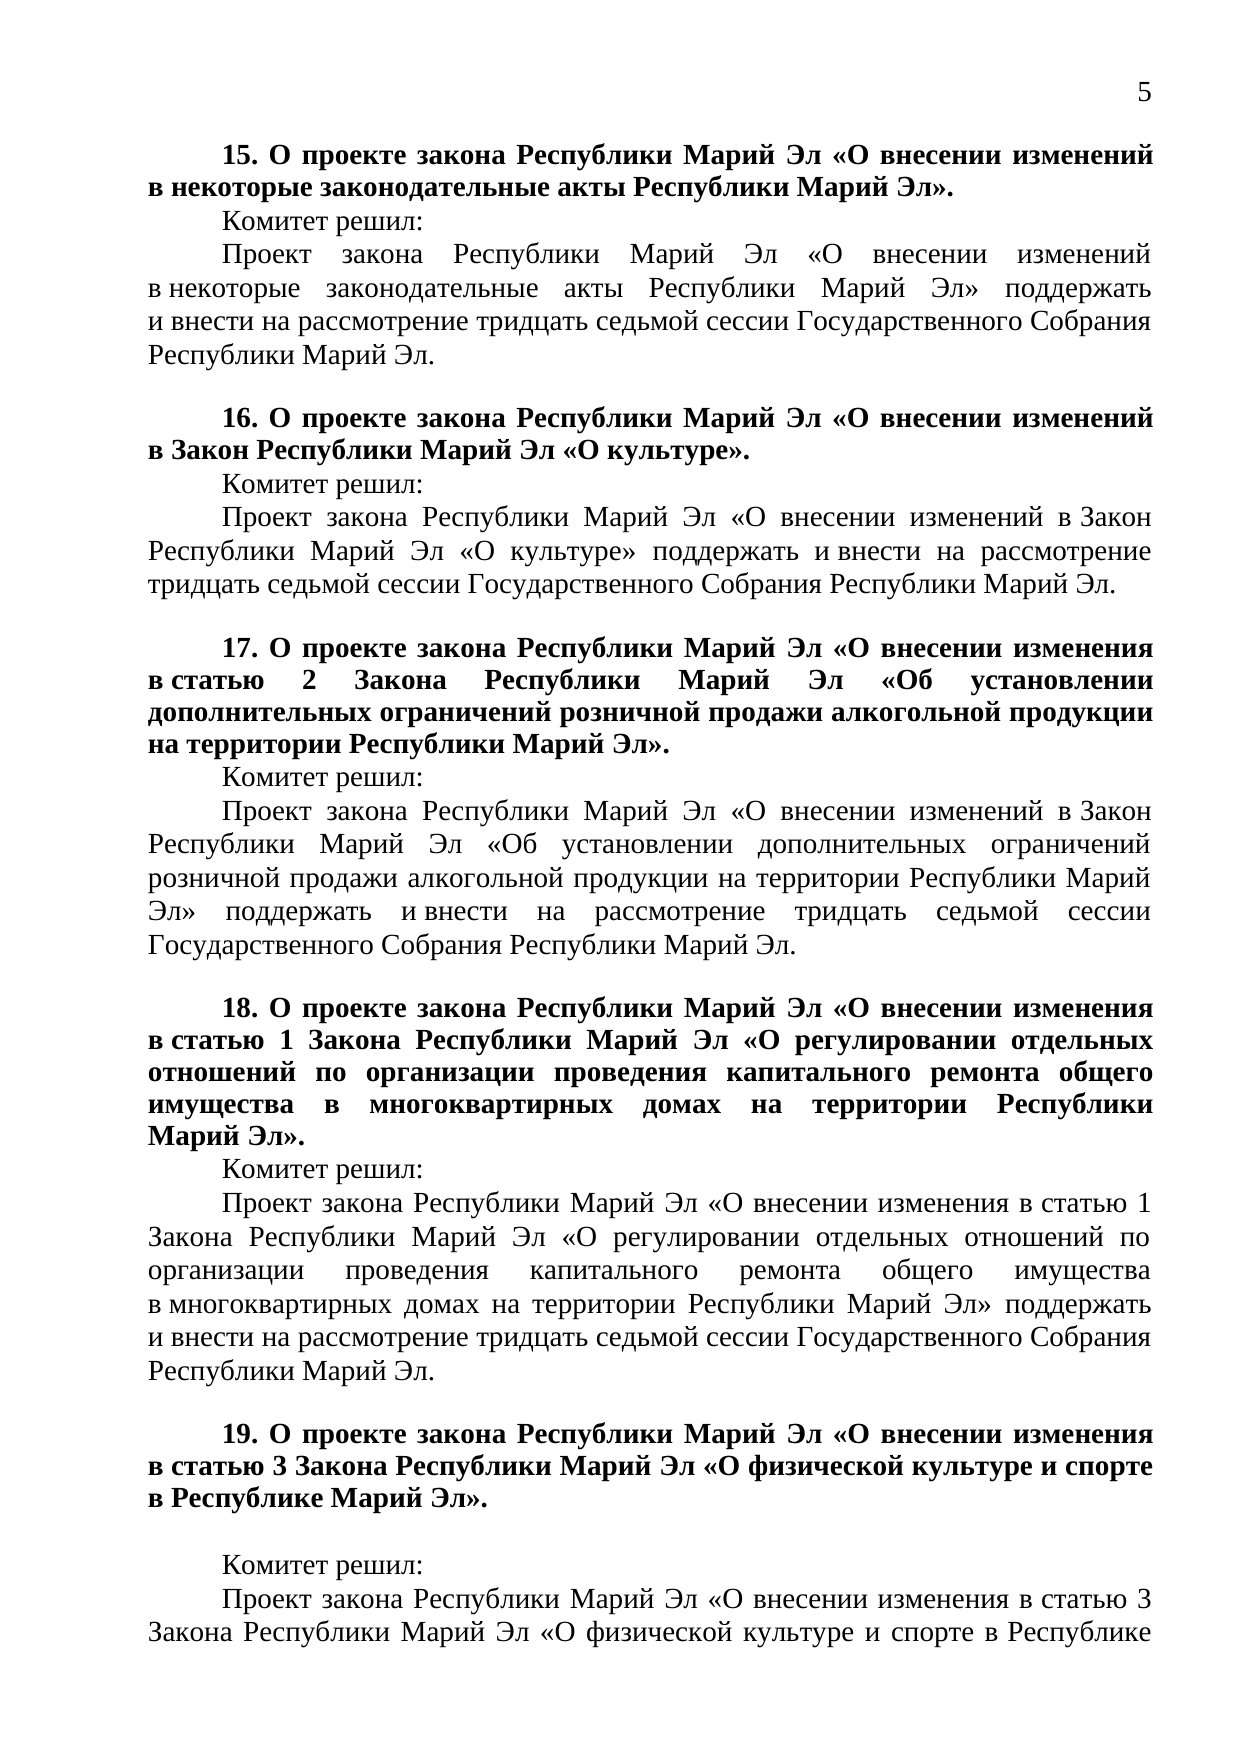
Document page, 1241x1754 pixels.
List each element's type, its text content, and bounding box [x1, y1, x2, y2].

text Проект закона Республики Марий Эл «О внесении изменений в Закон Республики Марий Эл «О культуре» поддержать и внести на рассмотрение тридцать седьмой сессии Государственного Собрания Республики Марий Эл. [148, 499, 1152, 600]
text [148, 1581, 1152, 1648]
text 16. О проекте закона Республики Марий Эл «О внесении изменений в Закон Республики Марий Эл «О культуре». [148, 402, 1154, 466]
text Комитет решил: [148, 466, 1152, 499]
text 19. О проекте закона Республики Марий Эл «О внесении изменения в статью 3 Закона Республики Марий Эл «О физической культуре и спорте в Республике Марий Эл». [148, 1418, 1154, 1514]
text Проект закона Республики Марий Эл «О внесении изменений в Закон Республики Марий Эл «Об установлении дополнительных ограничений розничной продажи алкогольной продукции на территории Республики Марий Эл» поддержать и внести на рассмотрение тридцать седьмой сессии Государственного Собрания Республики Марий Эл. [148, 793, 1152, 961]
text Комитет решил: [148, 1547, 1152, 1581]
text 18. О проекте закона Республики Марий Эл «О внесении изменения в статью 1 Закона Республики Марий Эл «О регулировании отдельных отношений по организации проведения капитального ремонта общего имущества в многоквартирных домах на территории Республики Марий Эл». [148, 992, 1154, 1152]
text 17. О проекте закона Республики Марий Эл «О внесении изменения в статью 2 Закона Республики Марий Эл «Об установлении дополнительных ограничений розничной продажи алкогольной продукции на территории Республики Марий Эл». [148, 632, 1154, 759]
text Комитет решил: [148, 203, 1152, 236]
text Проект закона Республики Марий Эл «О внесении изменений в некоторые законодательные акты Республики Марий Эл» поддержать и внести на рассмотрение тридцать седьмой сессии Государственного Собрания Республики Марий Эл. [148, 236, 1152, 371]
text Проект закона Республики Марий Эл «О внесении изменения в статью 1 Закона Республики Марий Эл «О регулировании отдельных отношений по организации проведения капитального ремонта общего имущества в многоквартирных домах на территории Республики Марий Эл» поддержать и внести на рассмотрение тридцать седьмой сессии Государственного Собрания Республики Марий Эл. [148, 1185, 1152, 1386]
text Комитет решил: [148, 759, 1152, 793]
text Комитет решил: [148, 1152, 1152, 1185]
text 15. О проекте закона Республики Марий Эл «О внесении изменений в некоторые законодательные акты Республики Марий Эл». [148, 139, 1154, 203]
